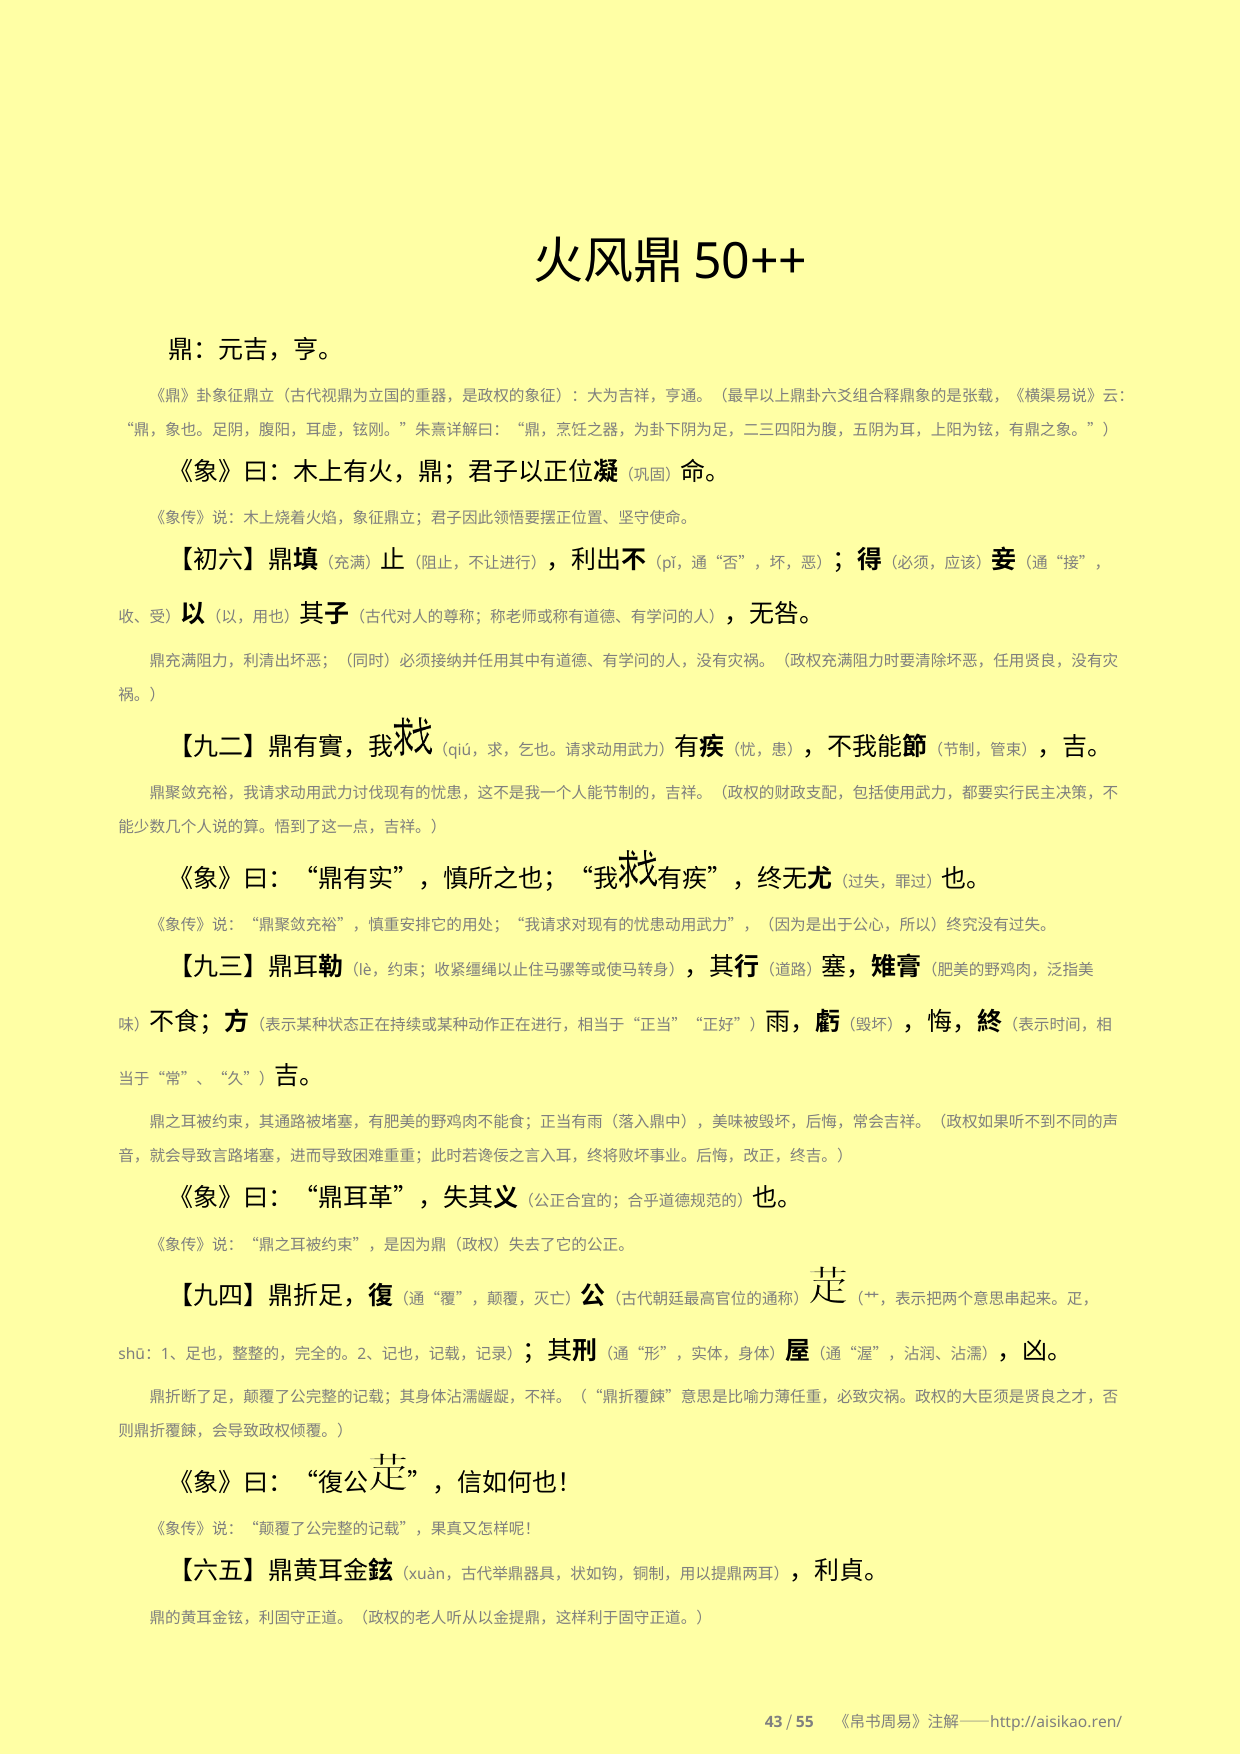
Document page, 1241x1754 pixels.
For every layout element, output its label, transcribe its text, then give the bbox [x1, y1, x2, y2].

text 鼎的黄耳金铉，利固守正道。（政权的老人听从以金提鼎，这样利于固守正道。） [118, 1605, 1122, 1627]
text 《象传》说：“颠覆了公完整的记载”，果真又怎样呢！ [118, 1517, 1122, 1539]
text 《象传》说：木上烧着火焰，象征鼎立；君子因此领悟要摆正位置、坚守使命。 [118, 506, 1122, 528]
picture [368, 1452, 408, 1492]
text 《象》曰：木上有火，鼎；君子以正位凝（巩固）命。 [118, 451, 1122, 488]
text 鼎充满阻力，利清出坏恶；（同时）必须接纳并任用其中有道德、有学问的人，没有灾祸。（政权充满阻力时要清除坏恶，任用贤良，没有灾祸。） [118, 648, 1122, 705]
text 鼎折断了足，颠覆了公完整的记载；其身体沾濡龌龊，不祥。（“鼎折覆餗”意思是比喻力薄任重，必致灾祸。政权的大臣须是贤良之才，否则鼎折覆餗，会导致政权倾覆。） [118, 1384, 1122, 1441]
picture [618, 848, 658, 888]
text 《象传》说：“鼎聚敛充裕”，慎重安排它的用处；“我请求对现有的忧患动用武力”，（因为是出于公心，所以）终究没有过失。 [118, 913, 1122, 935]
subtitle 火风鼎50++ [118, 220, 1122, 293]
text 《象》曰：“鼎有实”，慎所之也；“我有疾”，终无尤（过失，罪过）也。 [118, 848, 1122, 894]
text 【九四】鼎折足，復（通“覆”，颠覆，灭亡）公（古代朝廷最高官位的通称）（艹，表示把两个意思串起来。疋，shū：1、足也，整整的，完全的。2、记也，记载，记录）；其刑（通“形”，实体，身体）屋（通“渥”，沾润、沾濡），凶。 [118, 1266, 1122, 1366]
text 《象传》说：“鼎之耳被约束”，是因为鼎（政权）失去了它的公正。 [118, 1232, 1122, 1254]
picture [808, 1265, 848, 1305]
text 鼎：元吉，亨。 [118, 329, 1122, 366]
text 【初六】鼎填（充满）止（阻止，不让进行），利出不（pǐ，通“否”，坏，恶）；得（必须，应该）妾（通“接”，收、受）以（以，用也）其子（古代对人的尊称；称老师或称有道德、有学问的人），无咎。 [118, 539, 1122, 630]
text 《象》曰：“復公”，信如何也！ [118, 1452, 1122, 1498]
text 鼎之耳被约束，其通路被堵塞，有肥美的野鸡肉不能食；正当有雨（落入鼎中），美味被毁坏，后悔，常会吉祥。（政权如果听不到不同的声音，就会导致言路堵塞，进而导致困难重重；此时若谗佞之言入耳，终将败坏事业。后悔，改正，终吉。） [118, 1110, 1122, 1166]
text 《鼎》卦象征鼎立（古代视鼎为立国的重器，是政权的象征）：大为吉祥，亨通。（最早以上鼎卦六爻组合释鼎象的是张载，《横渠易说》云：“鼎，象也。足阴，腹阳，耳虚，铉刚。”朱熹详解曰：“鼎，烹饪之器，为卦下阴为足，二三四阳为腹，五阴为耳，上阳为铉，有鼎之象。”） [118, 384, 1122, 440]
text 【六五】鼎黄耳金鉉（xuàn，古代举鼎器具，状如钩，铜制，用以提鼎两耳），利貞。 [118, 1551, 1122, 1587]
picture [393, 716, 433, 756]
text 鼎聚敛充裕，我请求动用武力讨伐现有的忧患，这不是我一个人能节制的，吉祥。（政权的财政支配，包括使用武力，都要实行民主决策，不能少数几个人说的算。悟到了这一点，吉祥。） [118, 781, 1122, 837]
text 《象》曰：“鼎耳革”，失其义（公正合宜的；合乎道德规范的）也。 [118, 1177, 1122, 1214]
text 【九二】鼎有實，我（qiú，求，乞也。请求动用武力）有疾（忧，患），不我能節（节制，管束），吉。 [118, 716, 1122, 762]
text 【九三】鼎耳勒（lè，约束；收紧缰绳以止住马骡等或使马转身），其行（道路）塞，雉膏（肥美的野鸡肉，泛指美味）不食；方（表示某种状态正在持续或某种动作正在进行，相当于“正当”“正好”）雨，虧（毁坏），悔，終（表示时间，相当于“常”、“久”）吉。 [118, 947, 1122, 1092]
